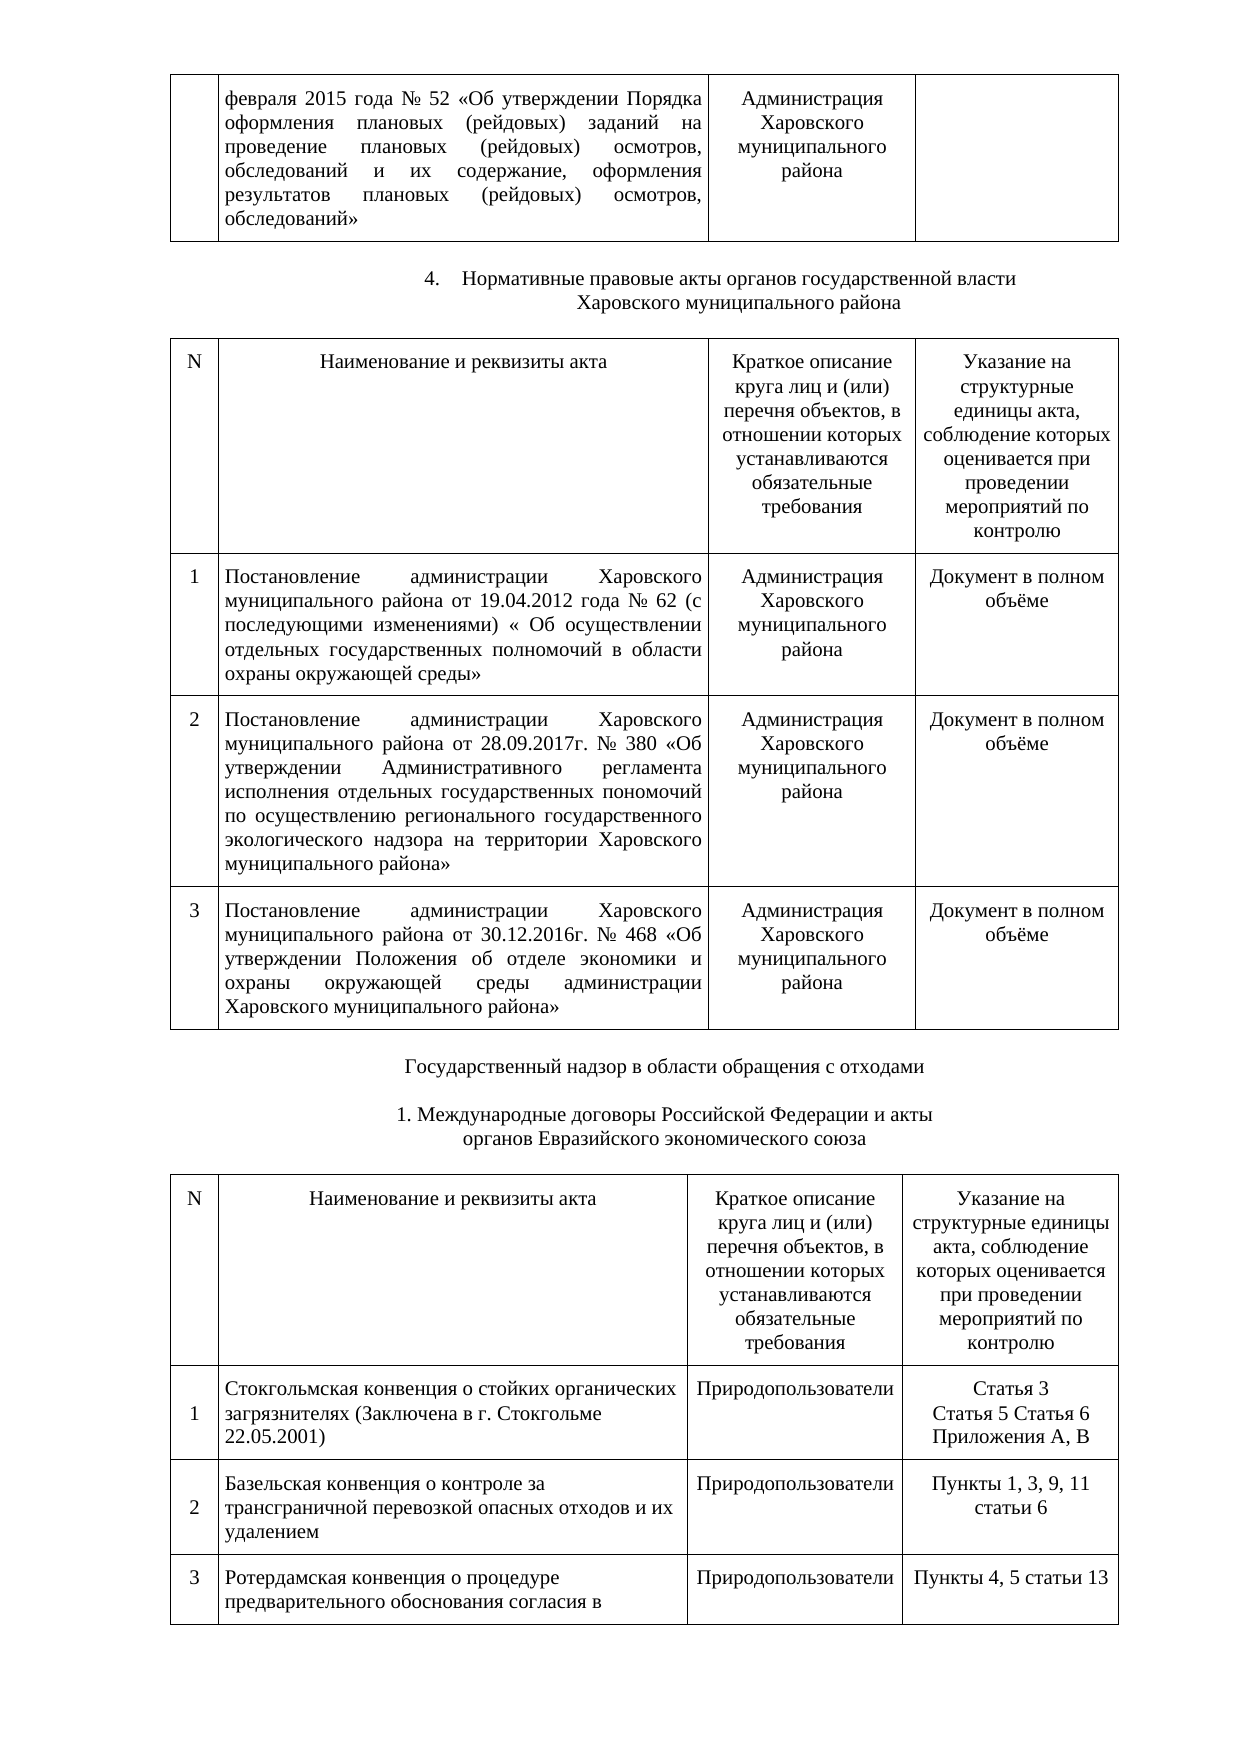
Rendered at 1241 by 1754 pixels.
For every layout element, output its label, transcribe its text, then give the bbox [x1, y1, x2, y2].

table_cell Природопользователи [688, 1366, 902, 1459]
table_header Указание на структурные единицы акта, соблюдение которых оценивается при проведении мероприятий по контролю [903, 1175, 1118, 1365]
table_cell 4 [171, 75, 218, 241]
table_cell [219, 75, 708, 241]
table_header Краткое описание круга лиц и (или) перечня объектов, в отношении которых устанавливаются обязательные требования [709, 339, 915, 553]
table_cell Администрация Харовского муниципального района [709, 696, 915, 886]
table_cell Документ в полном объёме [916, 554, 1118, 695]
table_header Краткое описание круга лиц и (или) перечня объектов, в отношении которых устанавливаются обязательные требования [688, 1175, 902, 1365]
table_header N [171, 339, 218, 553]
table_cell 2 [171, 696, 218, 886]
table_header N [171, 1175, 218, 1365]
table_cell 3 [171, 1555, 218, 1624]
table_cell 2 [171, 1460, 218, 1554]
table_cell Администрация Харовского муниципального района [709, 887, 915, 1028]
table_cell Природопользователи [688, 1555, 902, 1624]
text 1. Международные договоры Российской Федерации и акты [177, 1102, 1152, 1126]
table_cell Документ в полном объёме [916, 887, 1118, 1028]
table_cell Постановление администрации Харовского муниципального района от 30.12.2016г. № 468 «Об утверждении Положения об отделе экономики и охраны окружающей среды администрации Харовского муниципального района» [219, 887, 708, 1028]
table_cell 1 [171, 1366, 218, 1459]
table_cell Статья 3 Статья 5 Статья 6 Приложения А, В [903, 1366, 1118, 1459]
table_cell Стокгольмская конвенция о стойких органических загрязнителях (Заключена в г. Стокгольме 22.05.2001) [219, 1366, 687, 1459]
text органов Евразийского экономического союза [177, 1126, 1152, 1150]
table_cell 1 [171, 554, 218, 695]
table_header Наименование и реквизиты акта [219, 339, 708, 553]
table_cell Администрация Харовского муниципального района [709, 554, 915, 695]
text Государственный надзор в области обращения с отходами [177, 1054, 1152, 1078]
list Нормативные правовые акты органов государственной власти [288, 266, 1152, 290]
table_cell 3 [171, 887, 218, 1028]
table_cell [903, 1555, 1118, 1624]
table_cell Постановление администрации Харовского муниципального района от 19.04.2012 года № 62 (с последующими изменениями) « Об осуществлении отдельных государственных полномочий в области охраны окружающей среды» [219, 554, 708, 695]
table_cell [219, 1555, 687, 1624]
table_cell Базельская конвенция о контроле за трансграничной перевозкой опасных отходов и их удалением [219, 1460, 687, 1554]
table_header Наименование и реквизиты акта [219, 1175, 687, 1365]
table_cell Постановление администрации Харовского муниципального района от 28.09.2017г. № 380 «Об утверждении Административного регламента исполнения отдельных государственных пономочий по осуществлению регионального государственного экологического надзора на территории Харовского муниципального района» [219, 696, 708, 886]
table_cell Природопользователи [688, 1460, 902, 1554]
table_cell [916, 75, 1118, 241]
text Харовского муниципального района [326, 290, 1152, 314]
table_header Указание на структурные единицы акта, соблюдение которых оценивается при проведении мероприятий по контролю [916, 339, 1118, 553]
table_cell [709, 75, 915, 241]
table_cell Пункты 1, 3, 9, 11 статьи 6 [903, 1460, 1118, 1554]
table_cell Документ в полном объёме [916, 696, 1118, 886]
